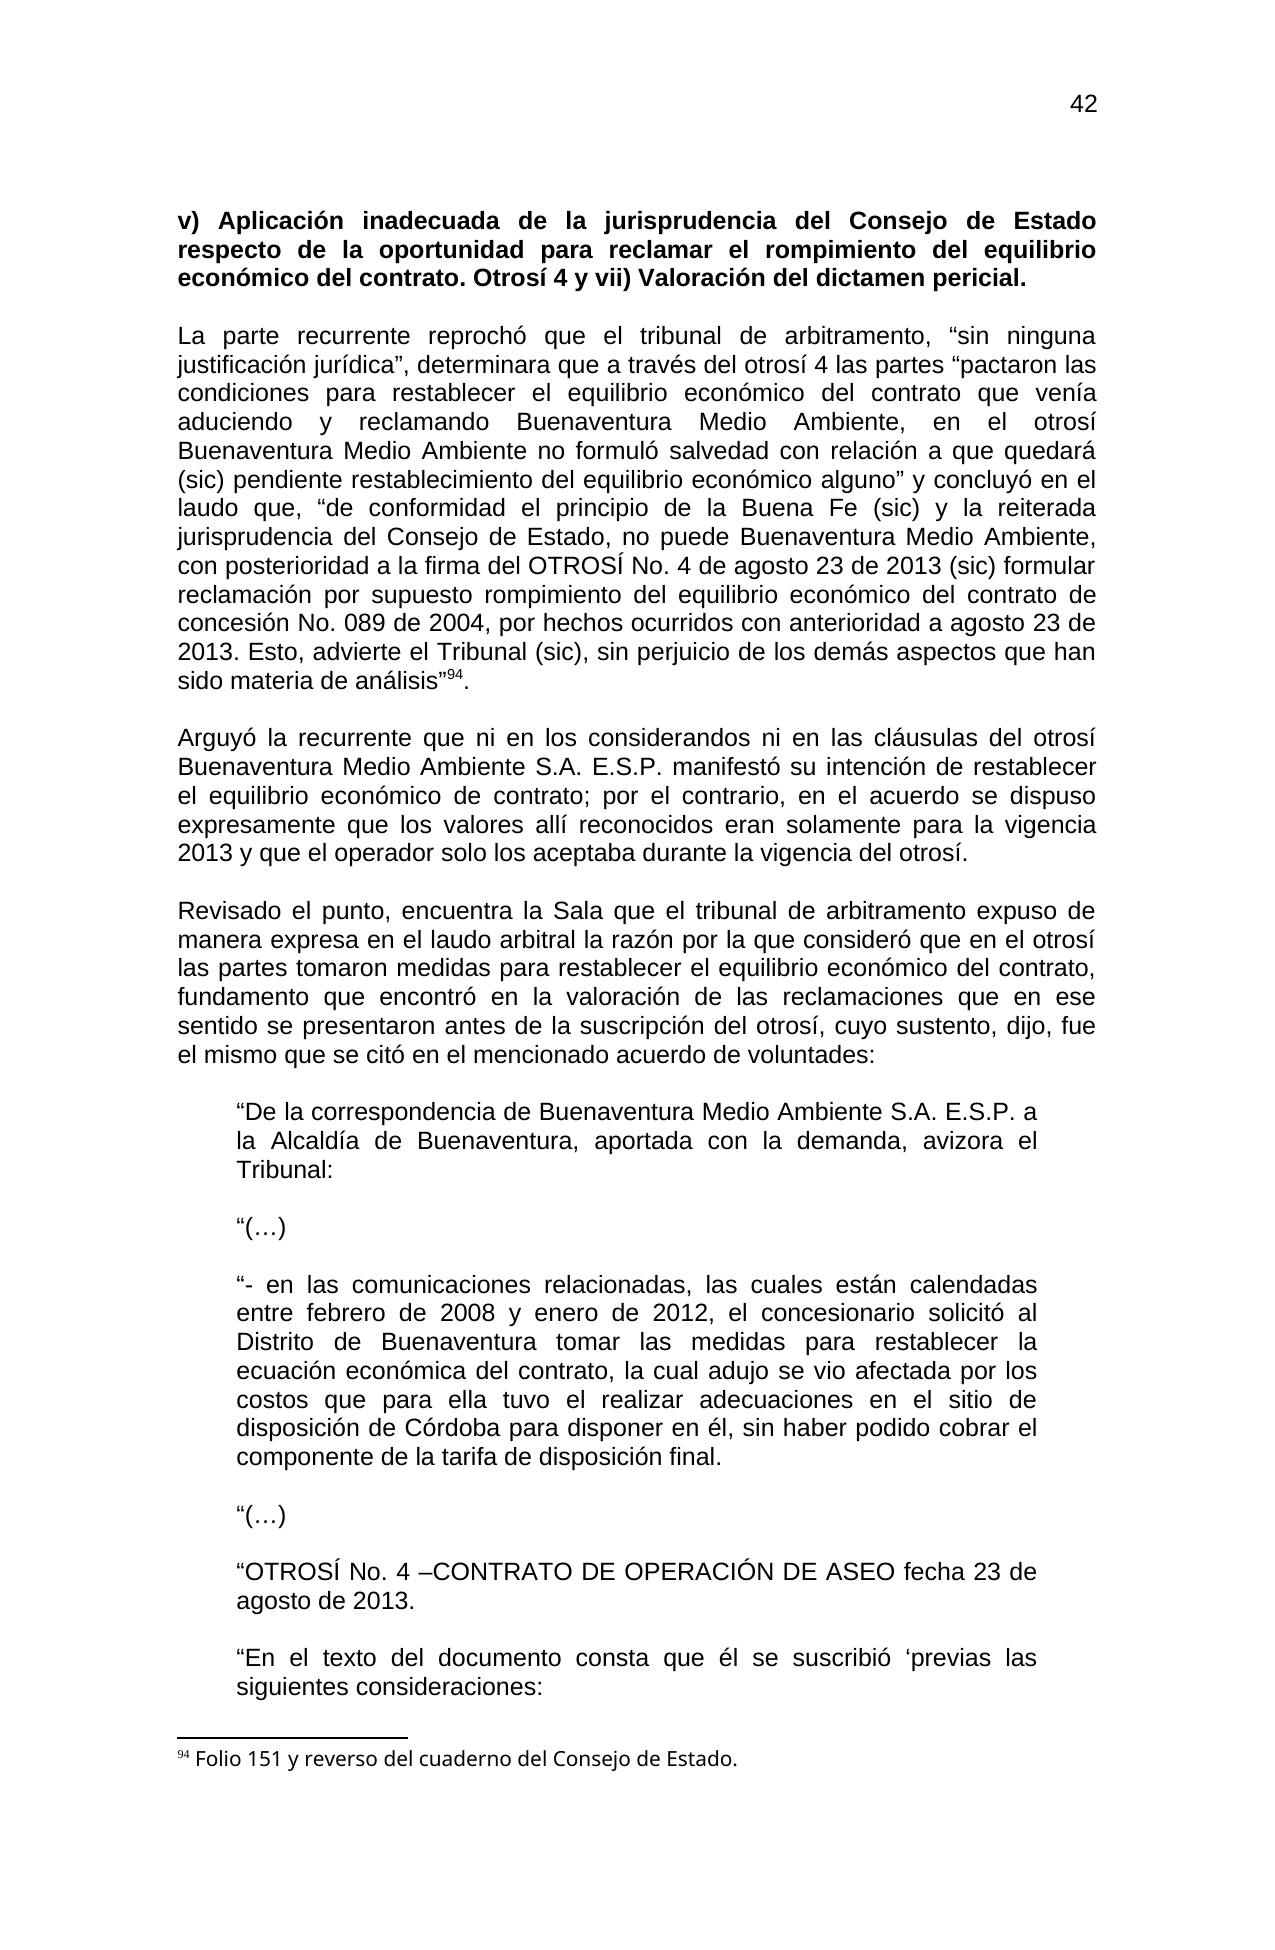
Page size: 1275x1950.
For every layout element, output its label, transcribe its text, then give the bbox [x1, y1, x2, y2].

text “De la correspondencia de Buenaventura Medio Ambiente S.A. E.S.P. a la Alcaldía de Buenaventura, aportada con la demanda, avizora el Tribunal: [236, 1097, 1039, 1183]
text “(…) [236, 1500, 1039, 1528]
text Revisado el punto, encuentra la Sala que el tribunal de arbitramento expuso de manera expresa en el laudo arbitral la razón por la que consideró que en el otrosí las partes tomaron medidas para restablecer el equilibrio económico del contrato, fundamento que encontró en la valoración de las reclamaciones que en ese sentido se presentaron antes de la suscripción del otrosí, cuyo sustento, dijo, fue el mismo que se citó en el mencionado acuerdo de voluntades: [177, 896, 1098, 1068]
text “En el texto del documento consta que él se suscribió ‘previas las siguientes consideraciones: [236, 1643, 1039, 1701]
text “- en las comunicaciones relacionadas, las cuales están calendadas entre febrero de 2008 y enero de 2012, el concesionario solicitó al Distrito de Buenaventura tomar las medidas para restablecer la ecuación económica del contrato, la cual adujo se vio afectada por los costos que para ella tuvo el realizar adecuaciones en el sitio de disposición de Córdoba para disponer en él, sin haber podido cobrar el componente de la tarifa de disposición final. [236, 1270, 1039, 1471]
text La parte recurrente reprochó que el tribunal de arbitramento, “sin ninguna justificación jurídica”, determinara que a través del otrosí 4 las partes “pactaron las condiciones para restablecer el equilibrio económico del contrato que venía aduciendo y reclamando Buenaventura Medio Ambiente, en el otrosí Buenaventura Medio Ambiente no formuló salvedad con relación a que quedará (sic) pendiente restablecimiento del equilibrio económico alguno” y concluyó en el laudo que, “de conformidad el principio de la Buena Fe (sic) y la reiterada jurisprudencia del Consejo de Estado, no puede Buenaventura Medio Ambiente, con posterioridad a la firma del OTROSÍ No. 4 de agosto 23 de 2013 (sic) formular reclamación por supuesto rompimiento del equilibrio económico del contrato de concesión No. 089 de 2004, por hechos ocurridos con anterioridad a agosto 23 de 2013. Esto, advierte el Tribunal (sic), sin perjuicio de los demás aspectos que han sido materia de análisis”. [177, 321, 1098, 695]
text “(…) [236, 1212, 1039, 1241]
text “OTROSÍ No. 4 –CONTRATO DE OPERACIÓN DE ASEO fecha 23 de agosto de 2013. [236, 1557, 1039, 1615]
text Arguyó la recurrente que ni en los considerandos ni en las cláusulas del otrosí Buenaventura Medio Ambiente S.A. E.S.P. manifestó su intención de restablecer el equilibrio económico de contrato; por el contrario, en el acuerdo se dispuso expresamente que los valores allí reconocidos eran solamente para la vigencia 2013 y que el operador solo los aceptaba durante la vigencia del otrosí. [177, 723, 1098, 867]
text v) Aplicación inadecuada de la jurisprudencia del Consejo de Estado respecto de la oportunidad para reclamar el rompimiento del equilibrio económico del contrato. Otrosí 4 y vii) Valoración del dictamen pericial. [177, 206, 1098, 292]
